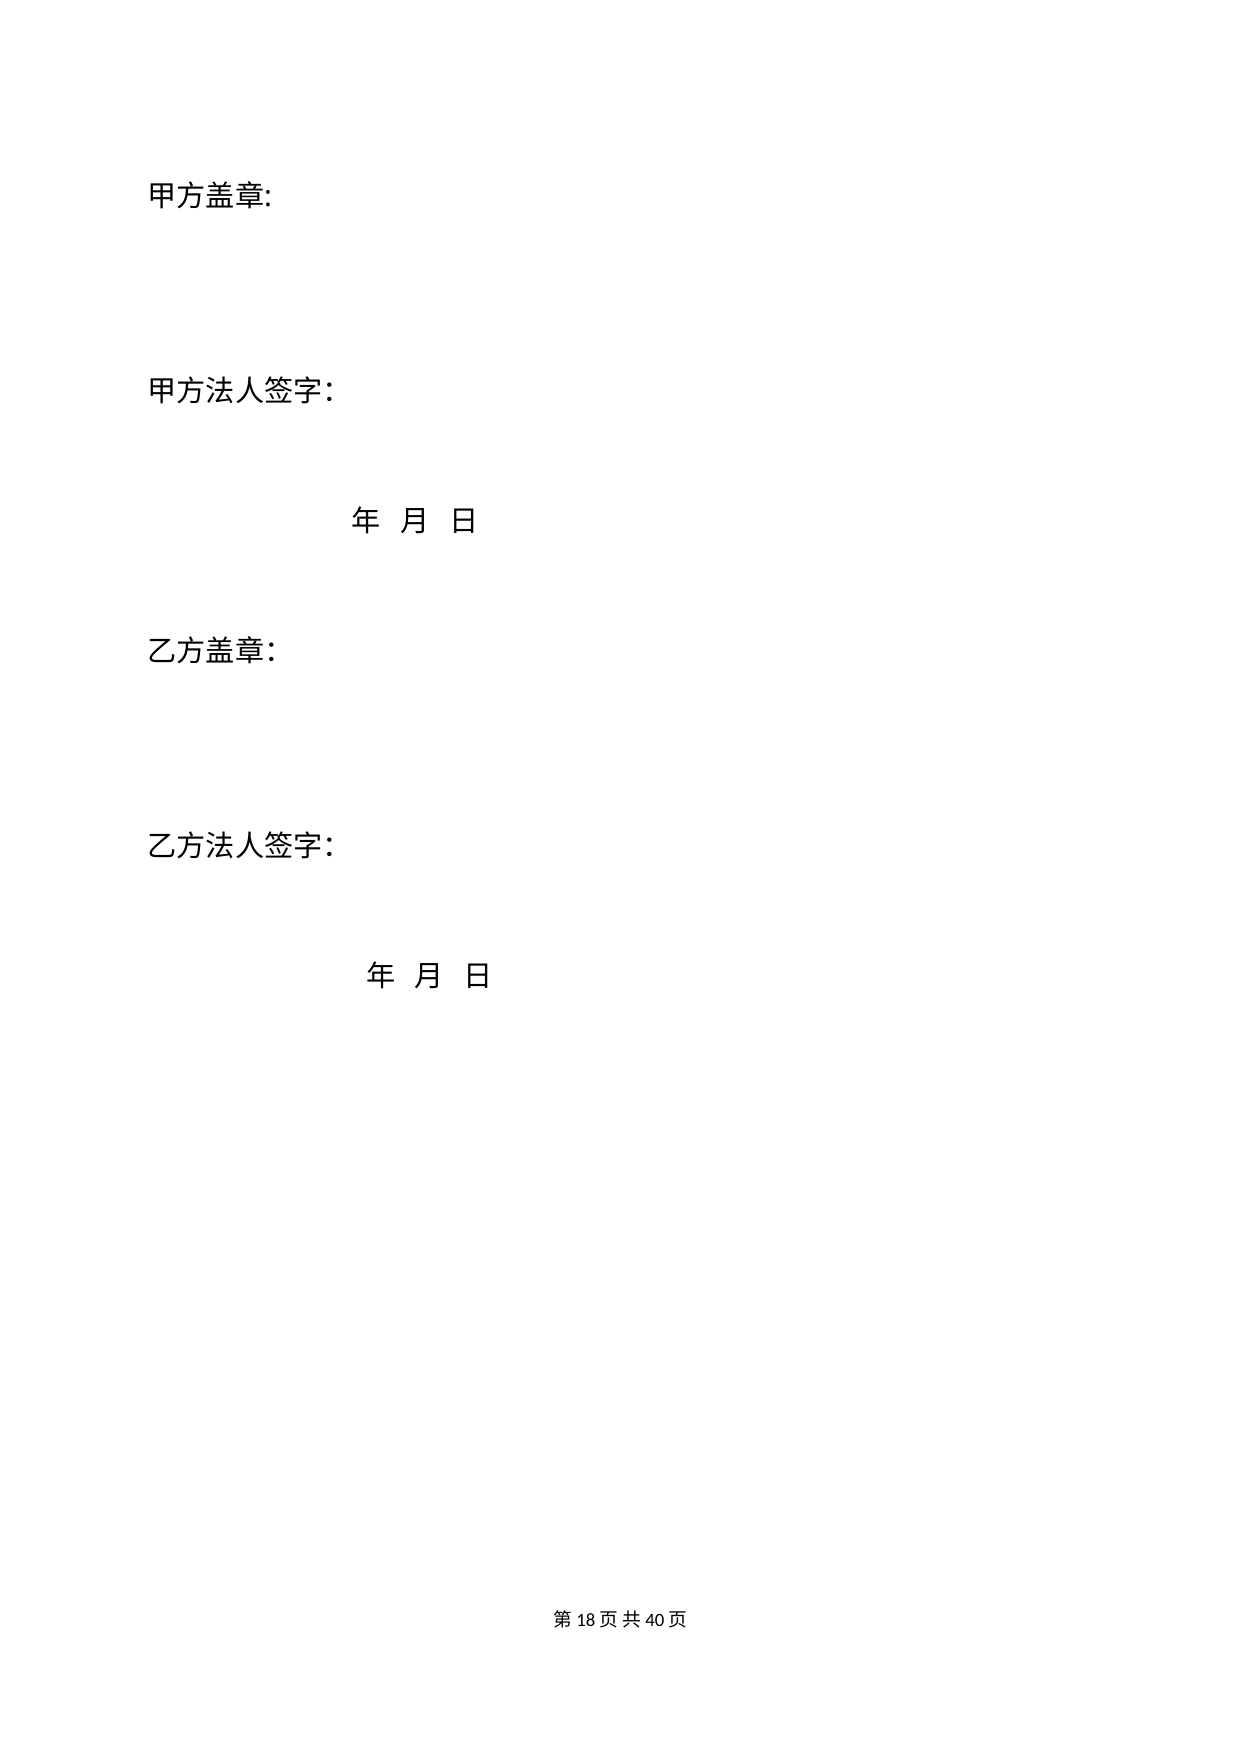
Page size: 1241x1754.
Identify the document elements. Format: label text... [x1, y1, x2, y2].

text 甲方法人签字： [118, 356, 598, 421]
text 乙方法人签字： [118, 811, 598, 876]
text 乙方盖章： [118, 616, 598, 681]
text 甲方盖章: [118, 161, 598, 226]
text 年 月 日 [118, 941, 598, 1006]
text 年 月 日 [118, 486, 598, 551]
